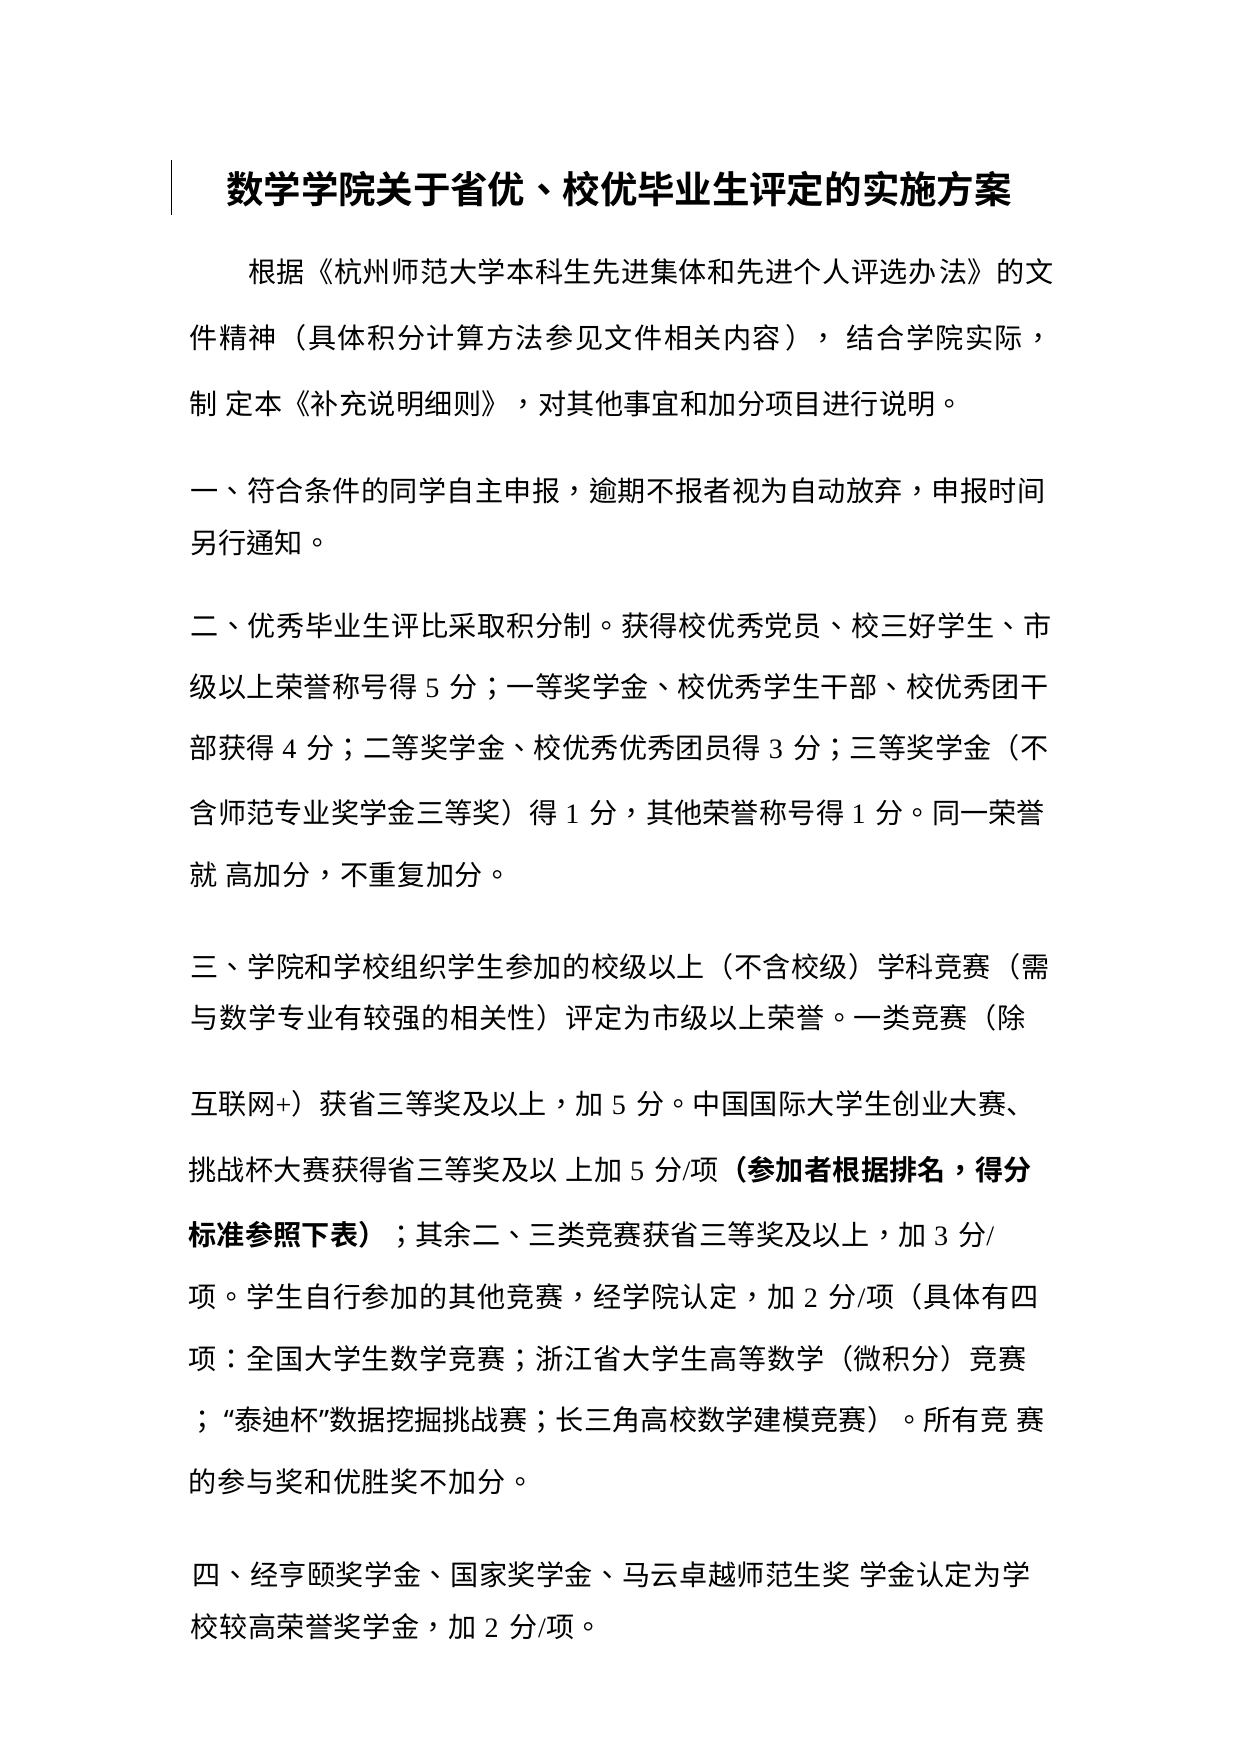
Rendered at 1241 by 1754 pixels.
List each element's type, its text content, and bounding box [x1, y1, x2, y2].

text 根据《杭州师范大学本科生先进集体和先进个人评选办法》的文 件精神（具体积分计算方法参见文件相关内容）， 结合学院实际，制 定本《补充说明细则》，对其他事宜和加分项目进行说明。 [189, 252, 1053, 423]
text 一、符合条件的同学自主申报，逾期不报者视为自动放弃，申报时间 另行通知。 [190, 471, 1048, 561]
text 数学学院关于省优、校优毕业生评定的实施方案 [186, 160, 1052, 214]
text 二、优秀毕业生评比采取积分制。获得校优秀党员、校三好学生、市 级以上荣誉称号得 5 分；一等奖学金、校优秀学生干部、校优秀团干 部获得 4 分；二等奖学金、校优秀优秀团员得 3 分；三等奖学金（不 含师范专业奖学金三等奖）得 1 分，其他荣誉称号得 1 分。同一荣誉就 高加分，不重复加分。 [189, 606, 1053, 893]
text 三、学院和学校组织学生参加的校级以上（不含校级）学科竞赛（需 与数学专业有较强的相关性）评定为市级以上荣誉。一类竞赛（除 [190, 947, 1050, 1037]
text 互联网+）获省三等奖及以上，加 5 分。中国国际大学生创业大赛、挑战杯大赛获得省三等奖及以 上加 5 分/项（参加者根据排名，得分标准参照下表）；其余二、三类竞赛获省三等奖及以上，加 3 分/ 项。学生自行参加的其他竞赛，经学院认定，加 2 分/项（具体有四 项：全国大学生数学竞赛；浙江省大学生高等数学（微积分）竞赛 ； “泰迪杯”数据挖掘挑战赛；长三角高校数学建模竞赛）。所有竞 赛的参与奖和优胜奖不加分。 [188, 1082, 1053, 1501]
list 经亨颐奖学金、国家奖学金、马云卓越师范生奖 学金认定为学校较高荣誉奖学金，加 2 分/项。 [191, 1555, 1053, 1646]
